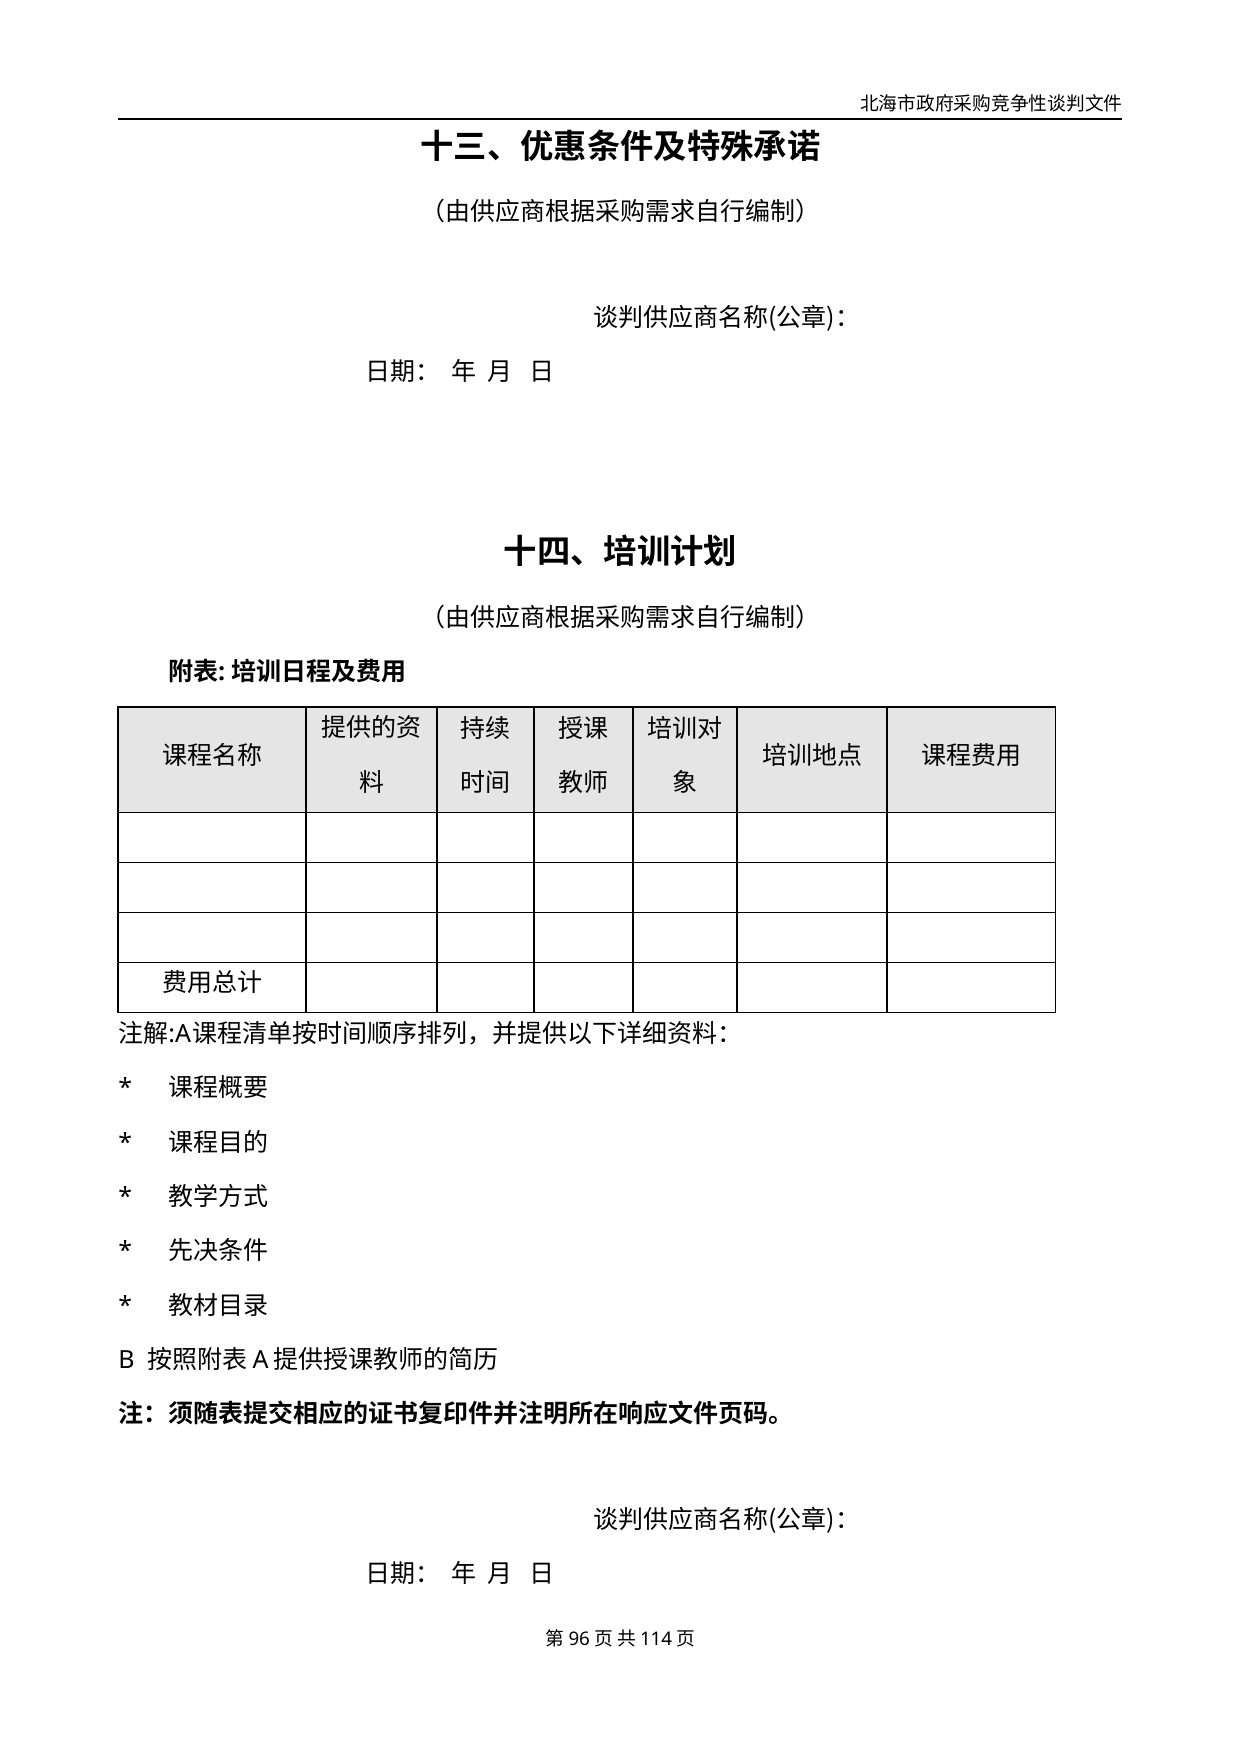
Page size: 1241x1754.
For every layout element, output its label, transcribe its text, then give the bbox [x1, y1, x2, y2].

table_cell [888, 863, 1055, 911]
table_header 提供的资料 [307, 708, 436, 812]
table_cell [535, 913, 632, 961]
table_cell [738, 963, 886, 1012]
text 附表: 培训日程及费用 [118, 652, 1122, 688]
text 谈判供应商名称(公章)： [118, 297, 1122, 333]
table_cell [307, 963, 436, 1012]
text B 按照附表A提供授课教师的简历 [118, 1339, 1122, 1376]
text 日期： 年 月 日 [118, 1554, 1122, 1590]
table_cell [438, 813, 533, 862]
table_cell [535, 863, 632, 911]
table_header 培训对象 [634, 708, 736, 812]
table_header 授课教师 [535, 708, 632, 812]
table_cell [119, 913, 305, 961]
table_cell [634, 863, 736, 911]
text 十三、优惠条件及特殊承诺 [118, 120, 1122, 168]
table_cell [888, 813, 1055, 862]
table_header 课程费用 [888, 708, 1055, 812]
table_header 课程名称 [119, 708, 305, 812]
table_cell [438, 963, 533, 1012]
table_cell [119, 813, 305, 862]
table_cell [307, 813, 436, 862]
text （由供应商根据采购需求自行编制） [118, 597, 1122, 634]
list 教学方式 [118, 1176, 1122, 1213]
text （由供应商根据采购需求自行编制） [118, 192, 1122, 228]
list 教材目录 [118, 1285, 1122, 1321]
text 十四、培训计划 [118, 525, 1122, 573]
text 日期： 年 月 日 [118, 352, 1122, 388]
table_cell [634, 813, 736, 862]
text 注解:A 课程清单按时间顺序排列，并提供以下详细资料： [118, 1013, 1122, 1049]
table_cell [634, 913, 736, 961]
table_cell [888, 913, 1055, 961]
table_cell [438, 913, 533, 961]
table_cell [738, 913, 886, 961]
table_cell [119, 863, 305, 911]
table_cell [634, 963, 736, 1012]
table_cell [438, 863, 533, 911]
table_cell [535, 813, 632, 862]
table_cell [738, 863, 886, 911]
text 谈判供应商名称(公章)： [118, 1499, 1122, 1536]
list 课程概要 [118, 1068, 1122, 1104]
table_cell [888, 963, 1055, 1012]
list 课程目的 [118, 1122, 1122, 1158]
table_cell 费用总计 [119, 963, 305, 1012]
table_cell [738, 813, 886, 862]
table_cell [307, 863, 436, 911]
table_cell [535, 963, 632, 1012]
table_cell [307, 913, 436, 961]
list 先决条件 [118, 1231, 1122, 1267]
table_header 持续时间 [438, 708, 533, 812]
text 注：须随表提交相应的证书复印件并注明所在响应文件页码。 [118, 1394, 1122, 1430]
table_header 培训地点 [738, 708, 886, 812]
